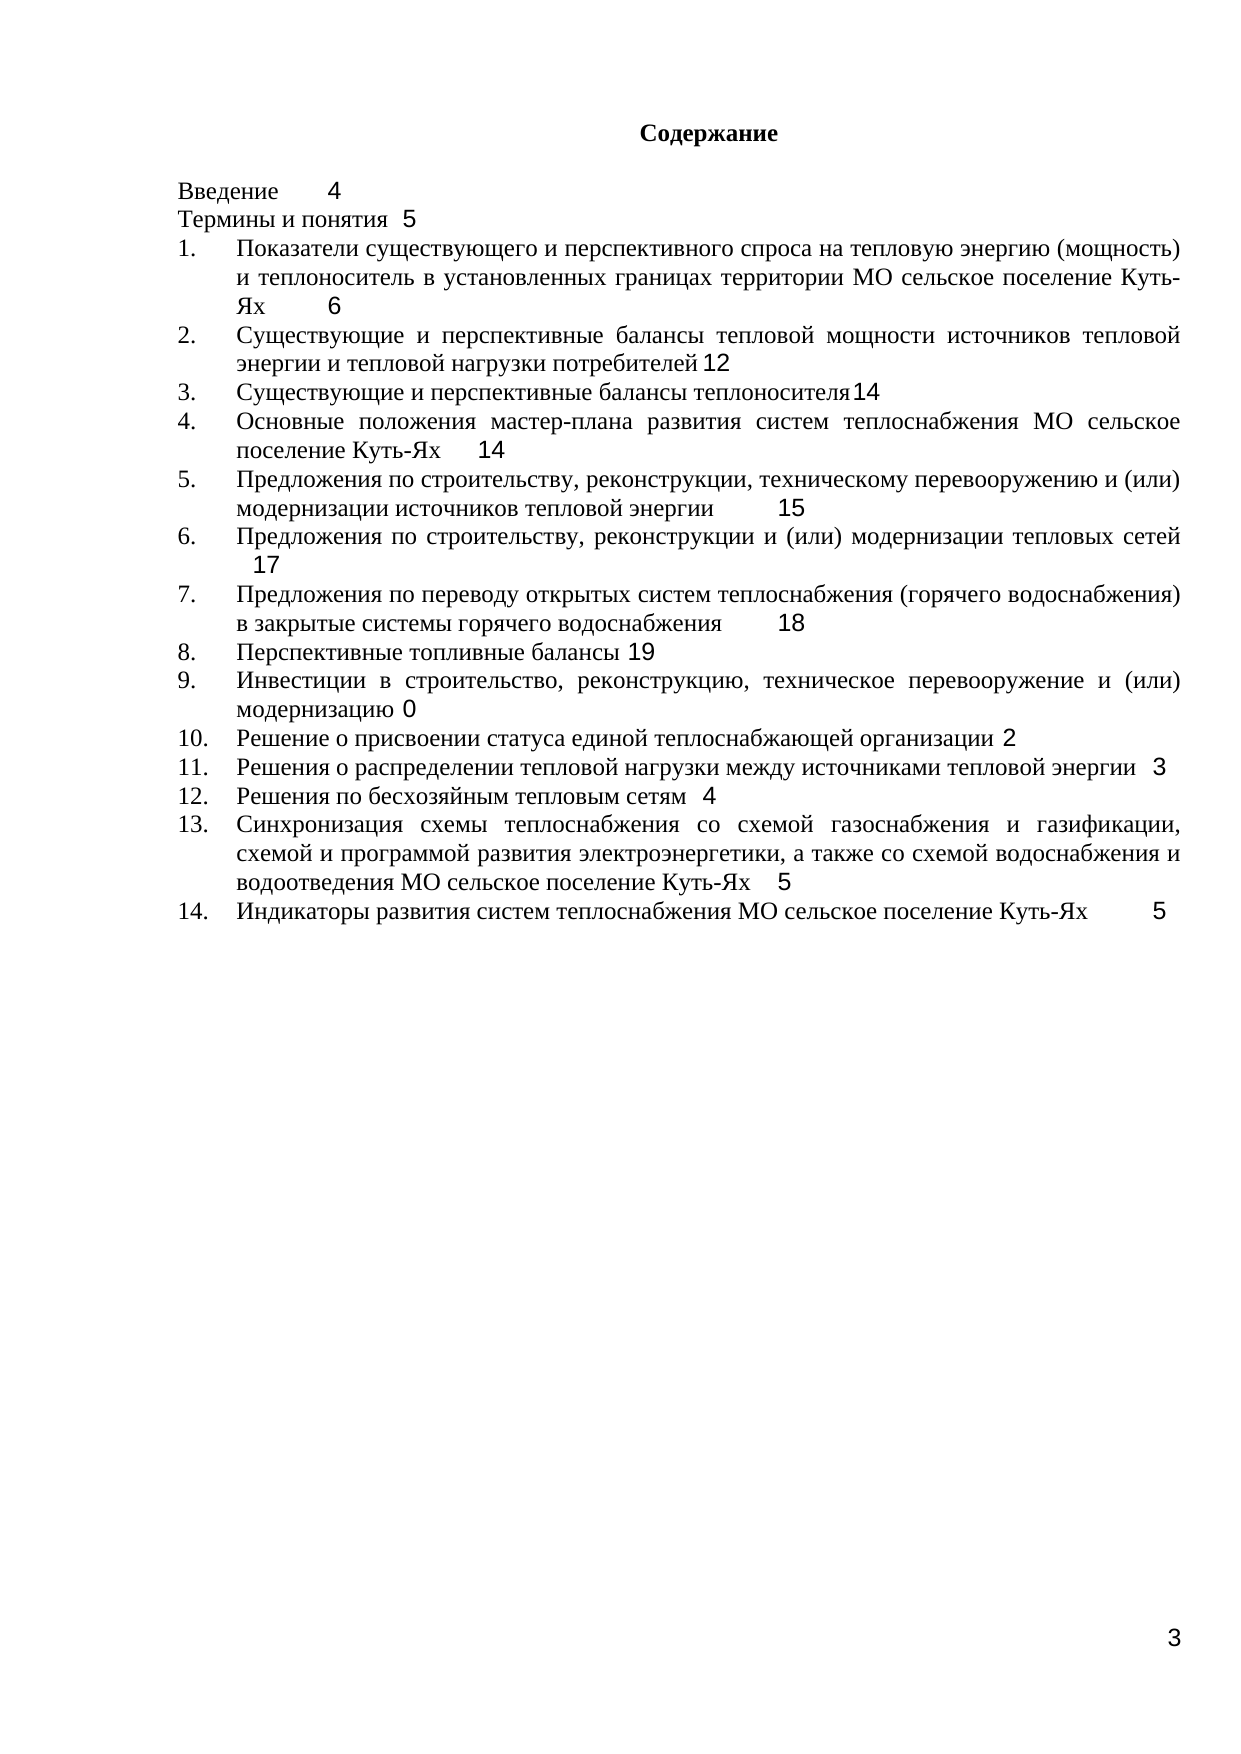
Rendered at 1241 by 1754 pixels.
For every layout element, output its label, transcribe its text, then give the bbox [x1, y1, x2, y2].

text 5. Предложения по строительству, реконструкции, техническому перевооружению и (или) модернизации источников тепловой энергии 15 [177, 464, 1181, 521]
text 7. Предложения по переводу открытых систем теплоснабжения (горячего водоснабжения) в закрытые системы горячего водоснабжения 18 [177, 579, 1181, 636]
text 9. Инвестиции в строительство, реконструкцию, техническое перевооружение и (или) модернизацию 0 [177, 665, 1181, 723]
text 12. Решения по бесхозяйным тепловым сетям 4 [177, 781, 1181, 809]
text 13. Синхронизация схемы теплоснабжения со схемой газоснабжения и газификации, схемой и программой развития электроэнергетики, а также со схемой водоснабжения и водоотведения МО сельское поселение Куть-Ях 5 [177, 809, 1181, 896]
text 6. Предложения по строительству, реконструкции и (или) модернизации тепловых сетей 17 [177, 521, 1181, 579]
text 14. Индикаторы развития систем теплоснабжения МО сельское поселение Куть-Ях 5 [177, 896, 1181, 925]
text Введение 4 [177, 176, 1181, 204]
text 10. Решение о присвоении статуса единой теплоснабжающей организации 2 [177, 723, 1181, 752]
text 1. Показатели существующего и перспективного спроса на тепловую энергию (мощность) и теплоноситель в установленных границах территории МО сельское поселение Куть-Ях 6 [177, 233, 1181, 320]
text 4. Основные положения мастер-плана развития систем теплоснабжения МО сельское поселение Куть-Ях 14 [177, 406, 1181, 464]
text 2. Существующие и перспективные балансы тепловой мощности источников тепловой энергии и тепловой нагрузки потребителей 12 [177, 320, 1181, 377]
text Термины и понятия 5 [177, 204, 1181, 233]
text Содержание [177, 118, 1181, 147]
text 11. Решения о распределении тепловой нагрузки между источниками тепловой энергии 3 [177, 752, 1181, 781]
text 8. Перспективные топливные балансы 19 [177, 636, 1181, 665]
text 3. Существующие и перспективные балансы теплоносителя 14 [177, 377, 1181, 406]
